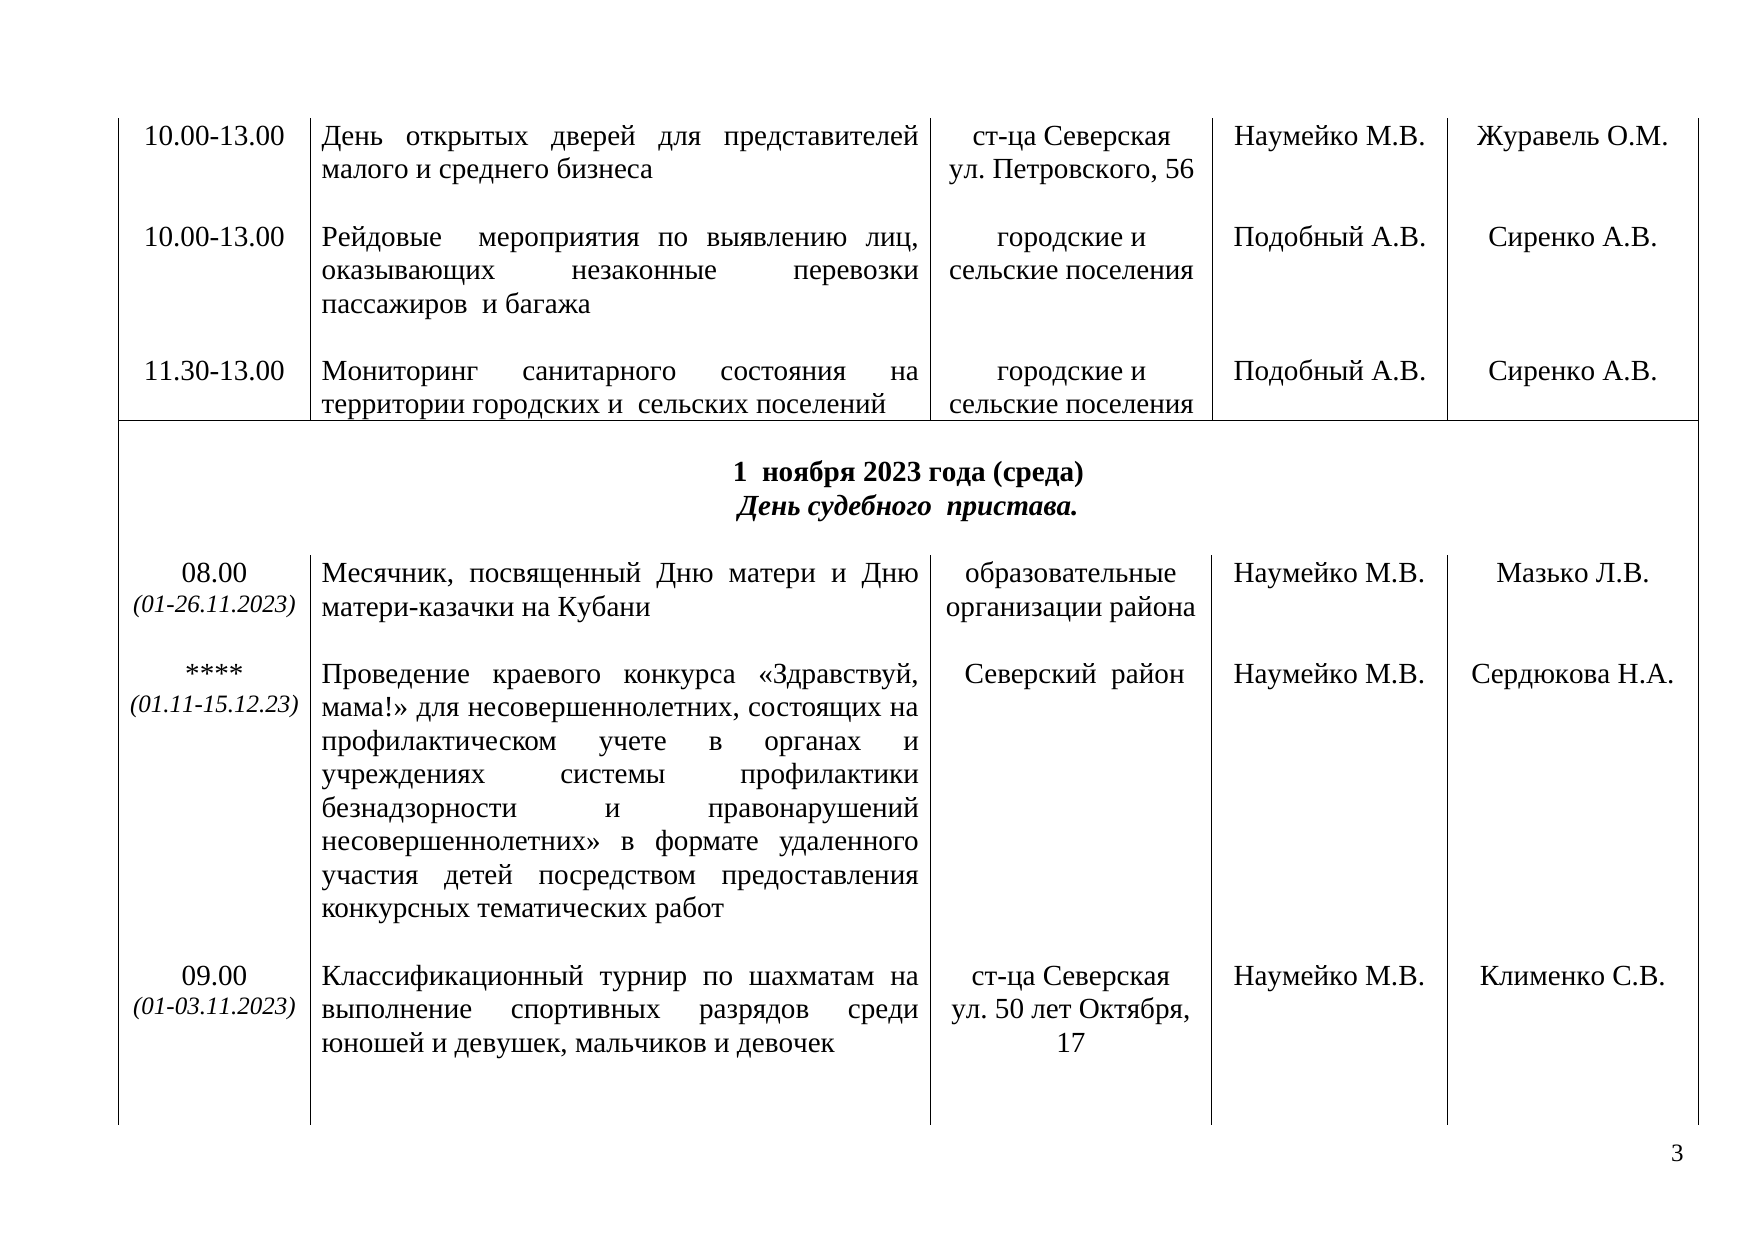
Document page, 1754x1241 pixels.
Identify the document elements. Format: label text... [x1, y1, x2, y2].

table_cell городские и сельские поселения [931, 353, 1212, 420]
table_cell Рейдовые мероприятия по выявлению лиц, оказывающих незаконные перевозки пассажиров и багажа [311, 219, 930, 353]
table_cell День открытых дверей для представителей малого и среднего бизнеса [311, 118, 930, 219]
table_cell ст-ца Северская ул. Петровского, 56 [931, 118, 1212, 219]
table_cell Классификационный турнир по шахматам на выполнение спортивных разрядов среди юношей и девушек, мальчиков и девочек [311, 958, 930, 1125]
table_cell Месячник, посвященный Дню матери и Дню матери-казачки на Кубани [311, 555, 930, 656]
table_cell 11.30-13.00 [119, 353, 310, 420]
table_cell **** (01.11-15.12.23) [119, 656, 310, 958]
table_cell городские и сельские поселения [931, 219, 1212, 353]
table_cell 10.00-13.00 [119, 219, 310, 353]
table_cell Журавель О.М. [1448, 118, 1698, 219]
table_cell образовательные организации района [931, 555, 1211, 656]
table_cell Наумейко М.В. [1212, 555, 1447, 656]
table_cell Мониторинг санитарного состояния на территории городских и сельских поселений [311, 353, 930, 420]
table_cell Северский район [931, 656, 1211, 958]
table_cell Наумейко М.В. [1212, 656, 1447, 958]
table_cell Наумейко М.В. [1213, 118, 1447, 219]
table_cell Сиренко А.В. [1448, 219, 1698, 353]
table_cell 1 ноября 2023 года (среда) День судебного пристава. [119, 421, 1698, 555]
table_cell Наумейко М.В. [1212, 958, 1447, 1125]
table_cell 09.00 (01-03.11.2023) [119, 958, 310, 1125]
table_cell 08.00 (01-26.11.2023) [119, 555, 310, 656]
table_cell Подобный А.В. [1213, 219, 1447, 353]
table_cell 10.00-13.00 [119, 118, 310, 219]
table_cell Мазько Л.В. [1448, 555, 1698, 656]
table_cell ст-ца Северская ул. 50 лет Октября, 17 [931, 958, 1211, 1125]
table_cell Сиренко А.В. [1448, 353, 1698, 420]
table_cell Подобный А.В. [1213, 353, 1447, 420]
table_cell Проведение краевого конкурса «Здравствуй, мама!» для несовершеннолетних, состоящих на профилактическом учете в органах и учреждениях системы профилактики безнадзорности и правонарушений несовершеннолетних» в формате удаленного участия детей посредством предоставления конкурсных тематических работ [311, 656, 930, 958]
table_cell Сердюкова Н.А. [1448, 656, 1698, 958]
table_cell Клименко С.В. [1448, 958, 1698, 1125]
